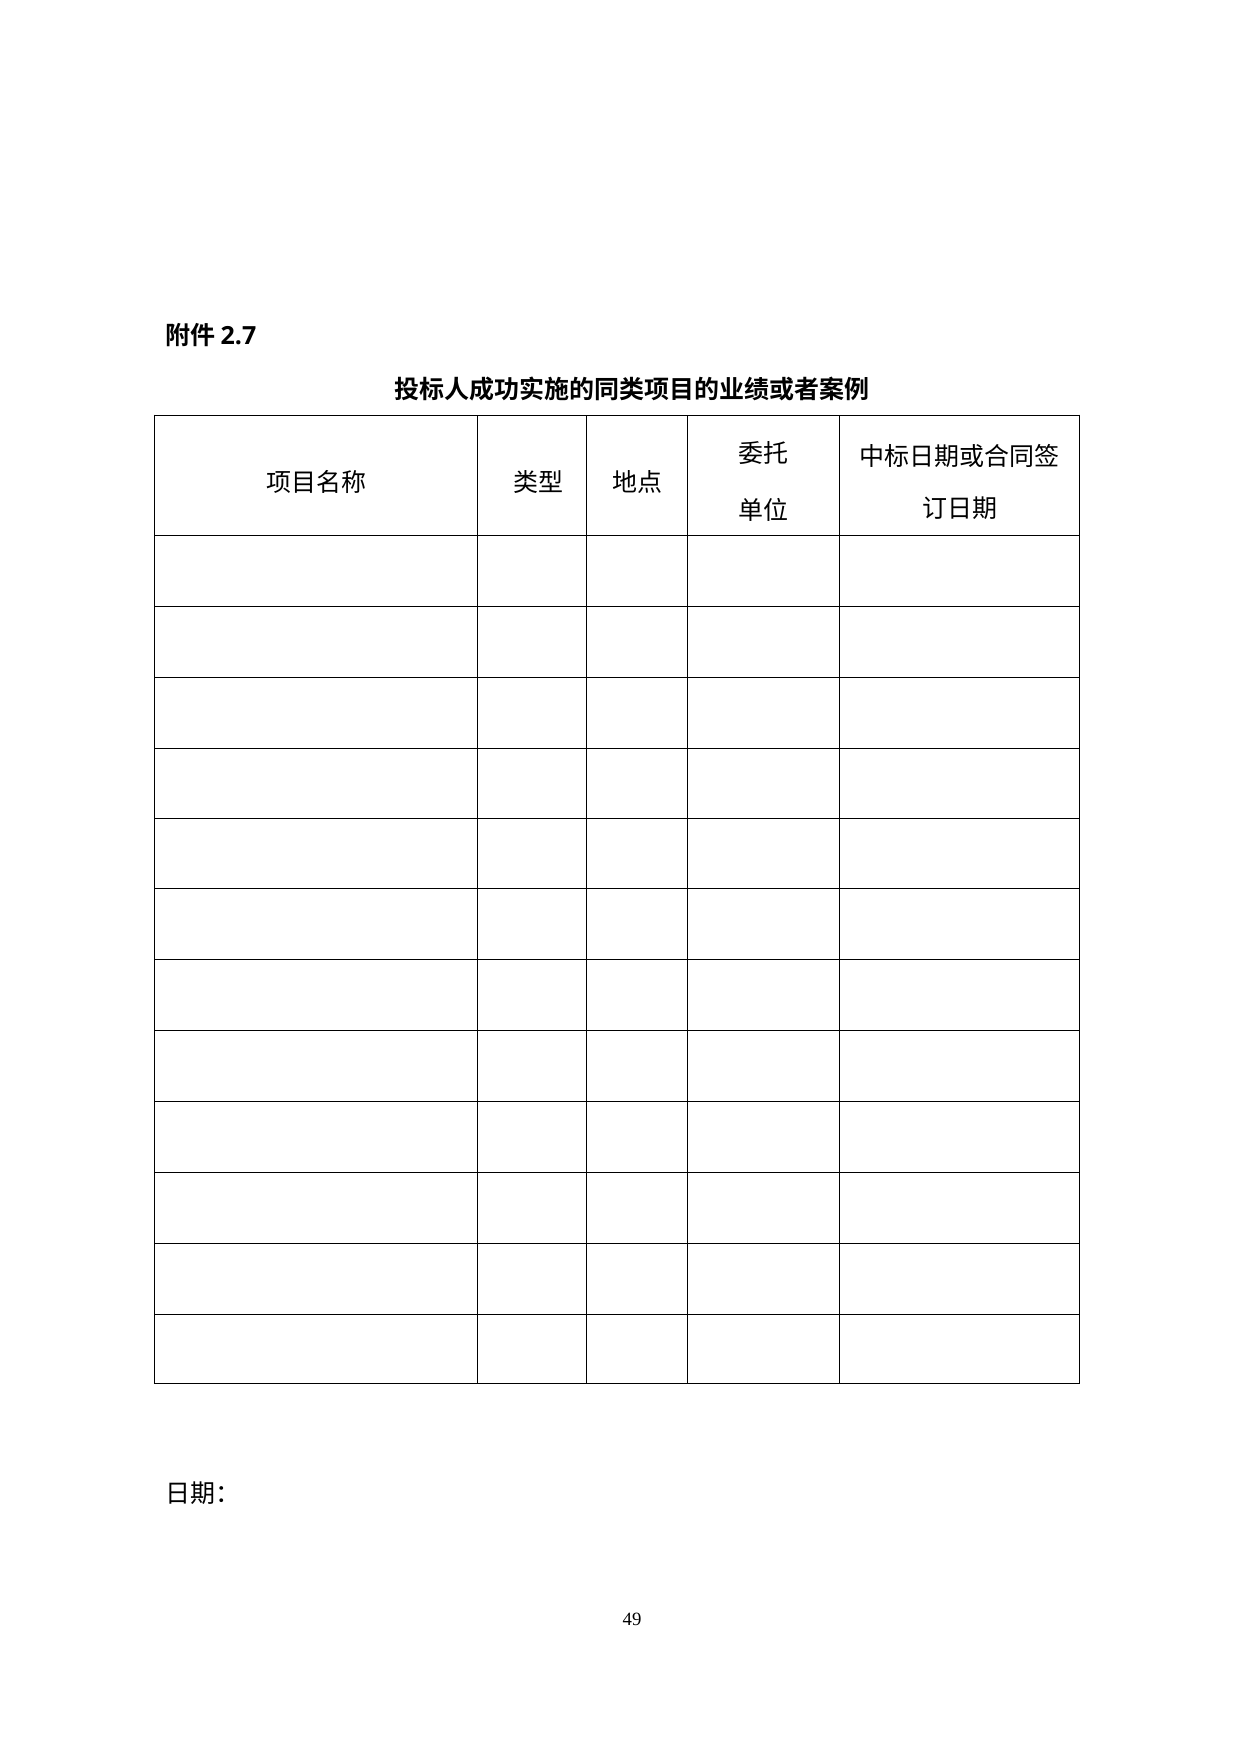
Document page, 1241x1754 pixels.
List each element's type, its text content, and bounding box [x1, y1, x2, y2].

table_cell [587, 678, 687, 748]
table_cell [478, 889, 586, 959]
table_cell [840, 1173, 1079, 1243]
table_cell [840, 960, 1079, 1030]
table_header 类型 [478, 416, 586, 535]
table_cell [155, 1031, 477, 1101]
table_cell [155, 749, 477, 817]
table_cell [587, 749, 687, 817]
table_cell [840, 678, 1079, 748]
table_cell [688, 536, 839, 606]
table_cell [688, 1173, 839, 1243]
table_cell [478, 819, 586, 888]
table_cell [478, 1031, 586, 1101]
table_cell [688, 1102, 839, 1172]
table_cell [840, 889, 1079, 959]
table_cell [688, 678, 839, 748]
text 附件2.7 [165, 316, 1098, 352]
table_cell [688, 819, 839, 888]
table_cell [688, 1315, 839, 1383]
table_cell [688, 1031, 839, 1101]
table_cell [688, 749, 839, 817]
table_cell [587, 1315, 687, 1383]
table_cell [155, 1102, 477, 1172]
table_cell [587, 1173, 687, 1243]
table_cell [478, 1173, 586, 1243]
table_cell [688, 960, 839, 1030]
table_cell [688, 889, 839, 959]
table_cell [688, 1244, 839, 1314]
table_cell [587, 536, 687, 606]
table_header 委托 单位 [688, 416, 839, 535]
table_cell [688, 607, 839, 677]
table_header 中标日期或合同签订日期 [840, 416, 1079, 535]
table_cell [840, 1315, 1079, 1383]
table_cell [478, 536, 586, 606]
table_cell [478, 607, 586, 677]
table_cell [478, 1315, 586, 1383]
table_cell [840, 1244, 1079, 1314]
table_cell [155, 1173, 477, 1243]
table_cell [840, 1102, 1079, 1172]
table_cell [478, 1244, 586, 1314]
table_cell [478, 960, 586, 1030]
table_cell [478, 1102, 586, 1172]
table_cell [840, 819, 1079, 888]
table_cell [840, 607, 1079, 677]
table_cell [587, 819, 687, 888]
table_cell [155, 960, 477, 1030]
table_cell [155, 1244, 477, 1314]
table_header 地点 [587, 416, 687, 535]
table_cell [155, 607, 477, 677]
table_header 项目名称 [155, 416, 477, 535]
table_cell [155, 819, 477, 888]
text 日期： [165, 1474, 1098, 1510]
table_cell [840, 749, 1079, 817]
table_cell [155, 678, 477, 748]
table_cell [587, 607, 687, 677]
table_cell [155, 889, 477, 959]
table_cell [587, 960, 687, 1030]
table_cell [587, 1244, 687, 1314]
table_cell [478, 749, 586, 817]
table_cell [587, 889, 687, 959]
table_cell [587, 1031, 687, 1101]
table_cell [587, 1102, 687, 1172]
text 投标人成功实施的同类项目的业绩或者案例 [165, 357, 1098, 409]
table_cell [840, 1031, 1079, 1101]
table_cell [840, 536, 1079, 606]
table_cell [478, 678, 586, 748]
table_cell [155, 1315, 477, 1383]
table_cell [155, 536, 477, 606]
